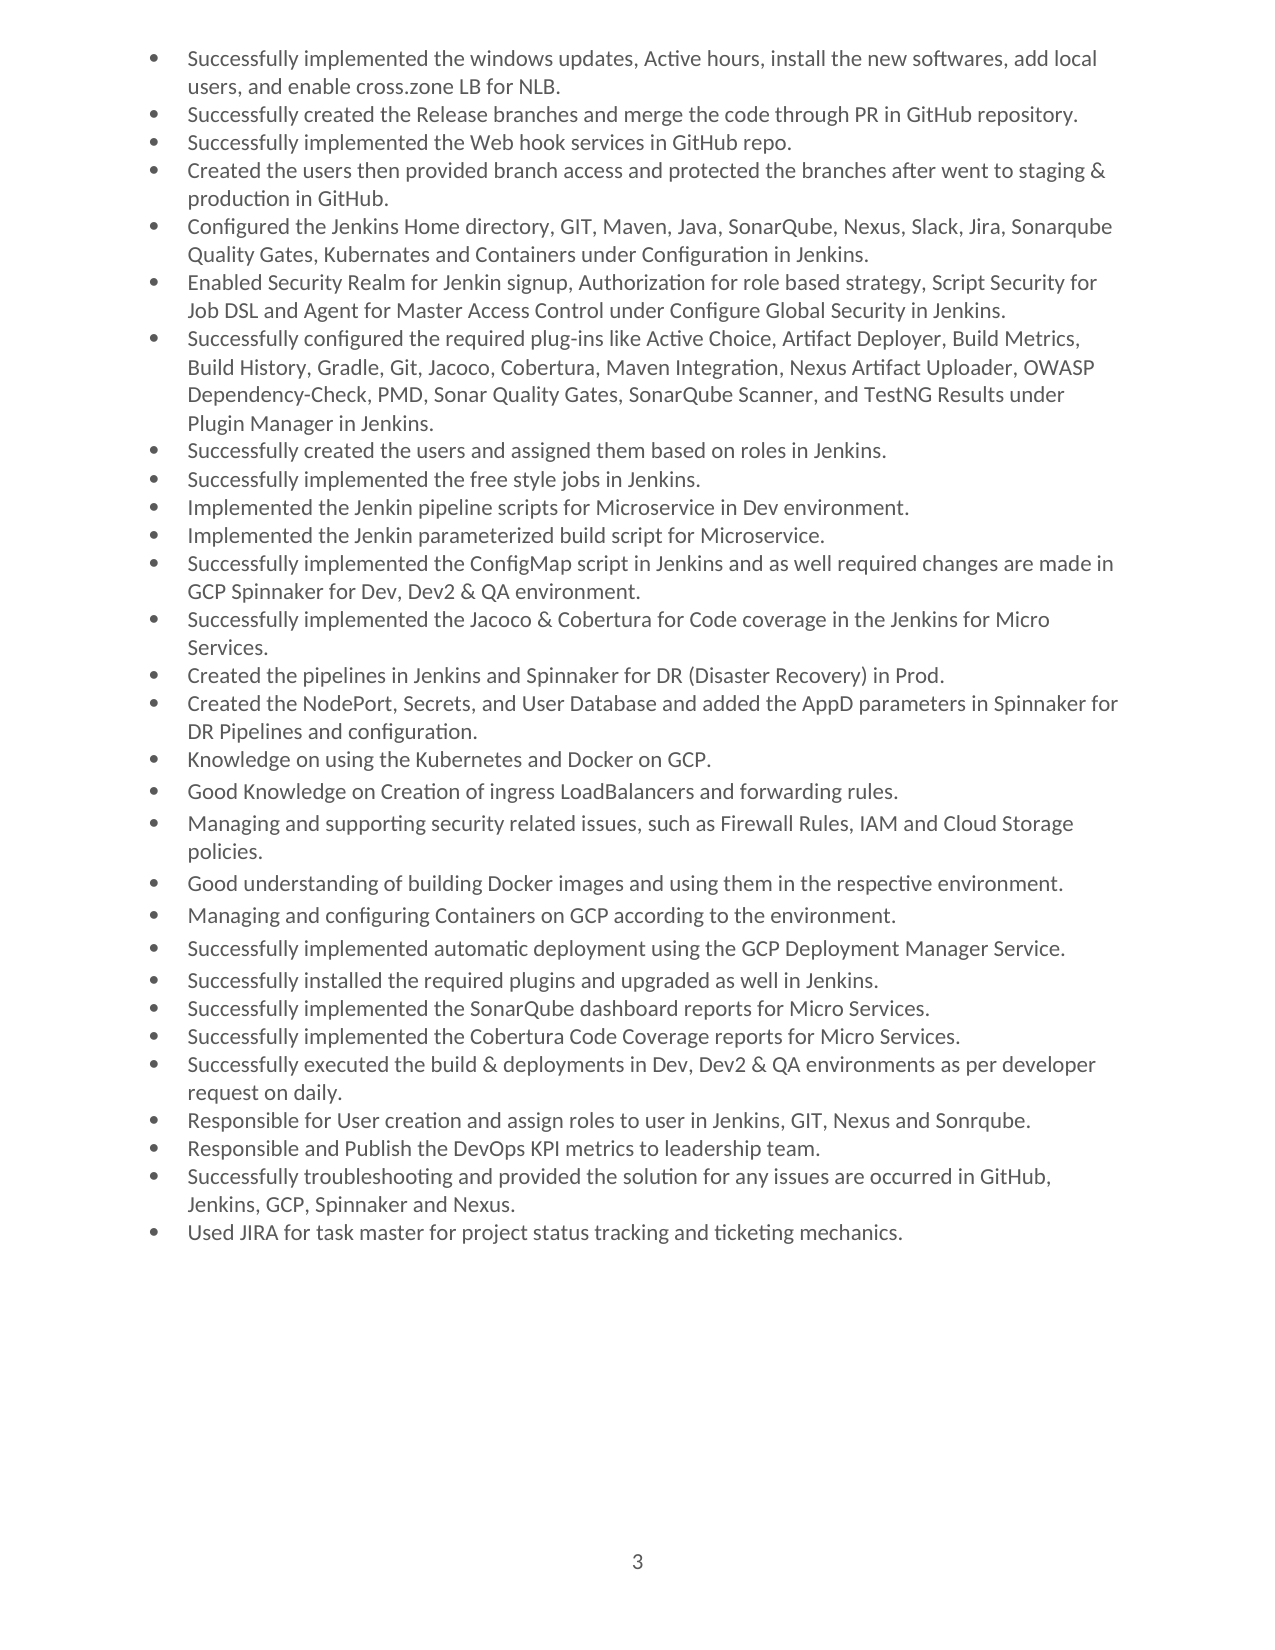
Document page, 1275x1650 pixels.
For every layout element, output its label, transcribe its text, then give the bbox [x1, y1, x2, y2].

list Created the NodePort, Secrets, and User Database and added the AppD parameters in Spinnaker for DR Pipelines and configuration. [150, 689, 1125, 745]
list Successfully troubleshooting and provided the solution for any issues are occurred in GitHub, Jenkins, GCP, Spinnaker and Nexus. [150, 1162, 1125, 1218]
list Good Knowledge on Creation of ingress LoadBalancers and forwarding rules. [150, 777, 1125, 805]
list Successfully implemented the Jacoco & Cobertura for Code coverage in the Jenkins for Micro Services. [150, 605, 1125, 661]
list Successfully installed the required plugins and upgraded as well in Jenkins. [150, 966, 1125, 994]
list Successfully implemented the Web hook services in GitHub repo. [150, 128, 1125, 156]
list Successfully created the users and assigned them based on roles in Jenkins. [150, 437, 1125, 465]
list Created the users then provided branch access and protected the branches after went to staging & production in GitHub. [150, 156, 1125, 212]
list Successfully implemented automatic deployment using the GCP Deployment Manager Service. [150, 934, 1125, 962]
list Successfully implemented the ConfigMap script in Jenkins and as well required changes are made in GCP Spinnaker for Dev, Dev2 & QA environment. [150, 549, 1125, 605]
list Successfully implemented the Cobertura Code Coverage reports for Micro Services. [150, 1022, 1125, 1050]
list Enabled Security Realm for Jenkin signup, Authorization for role based strategy, Script Security for Job DSL and Agent for Master Access Control under Configure Global Security in Jenkins. [150, 268, 1125, 324]
list Successfully configured the required plug-ins like Active Choice, Artifact Deployer, Build Metrics, Build History, Gradle, Git, Jacoco, Cobertura, Maven Integration, Nexus Artifact Uploader, OWASP Dependency-Check, PMD, Sonar Quality Gates, SonarQube Scanner, and TestNG Results under Plugin Manager in Jenkins. [150, 324, 1125, 437]
list Managing and supporting security related issues, such as Firewall Rules, IAM and Cloud Storage policies. [150, 809, 1125, 865]
list Successfully implemented the free style jobs in Jenkins. [150, 465, 1125, 493]
list Created the pipelines in Jenkins and Spinnaker for DR (Disaster Recovery) in Prod. [150, 661, 1125, 689]
list Successfully implemented the windows updates, Active hours, install the new softwares, add local users, and enable cross.zone LB for NLB. [150, 44, 1125, 100]
list Managing and configuring Containers on GCP according to the environment. [150, 902, 1125, 930]
list Knowledge on using the Kubernetes and Docker on GCP. [150, 745, 1125, 773]
list Responsible and Publish the DevOps KPI metrics to leadership team. [150, 1134, 1125, 1162]
list Implemented the Jenkin pipeline scripts for Microservice in Dev environment. [150, 493, 1125, 521]
list Used JIRA for task master for project status tracking and ticketing mechanics. [150, 1218, 1125, 1246]
list Successfully created the Release branches and merge the code through PR in GitHub repository. [150, 100, 1125, 128]
list Configured the Jenkins Home directory, GIT, Maven, Java, SonarQube, Nexus, Slack, Jira, Sonarqube Quality Gates, Kubernates and Containers under Configuration in Jenkins. [150, 212, 1125, 268]
list Good understanding of building Docker images and using them in the respective environment. [150, 869, 1125, 897]
list Responsible for User creation and assign roles to user in Jenkins, GIT, Nexus and Sonrqube. [150, 1106, 1125, 1134]
list Implemented the Jenkin parameterized build script for Microservice. [150, 521, 1125, 549]
list Successfully implemented the SonarQube dashboard reports for Micro Services. [150, 994, 1125, 1022]
list Successfully executed the build & deployments in Dev, Dev2 & QA environments as per developer request on daily. [150, 1050, 1125, 1106]
